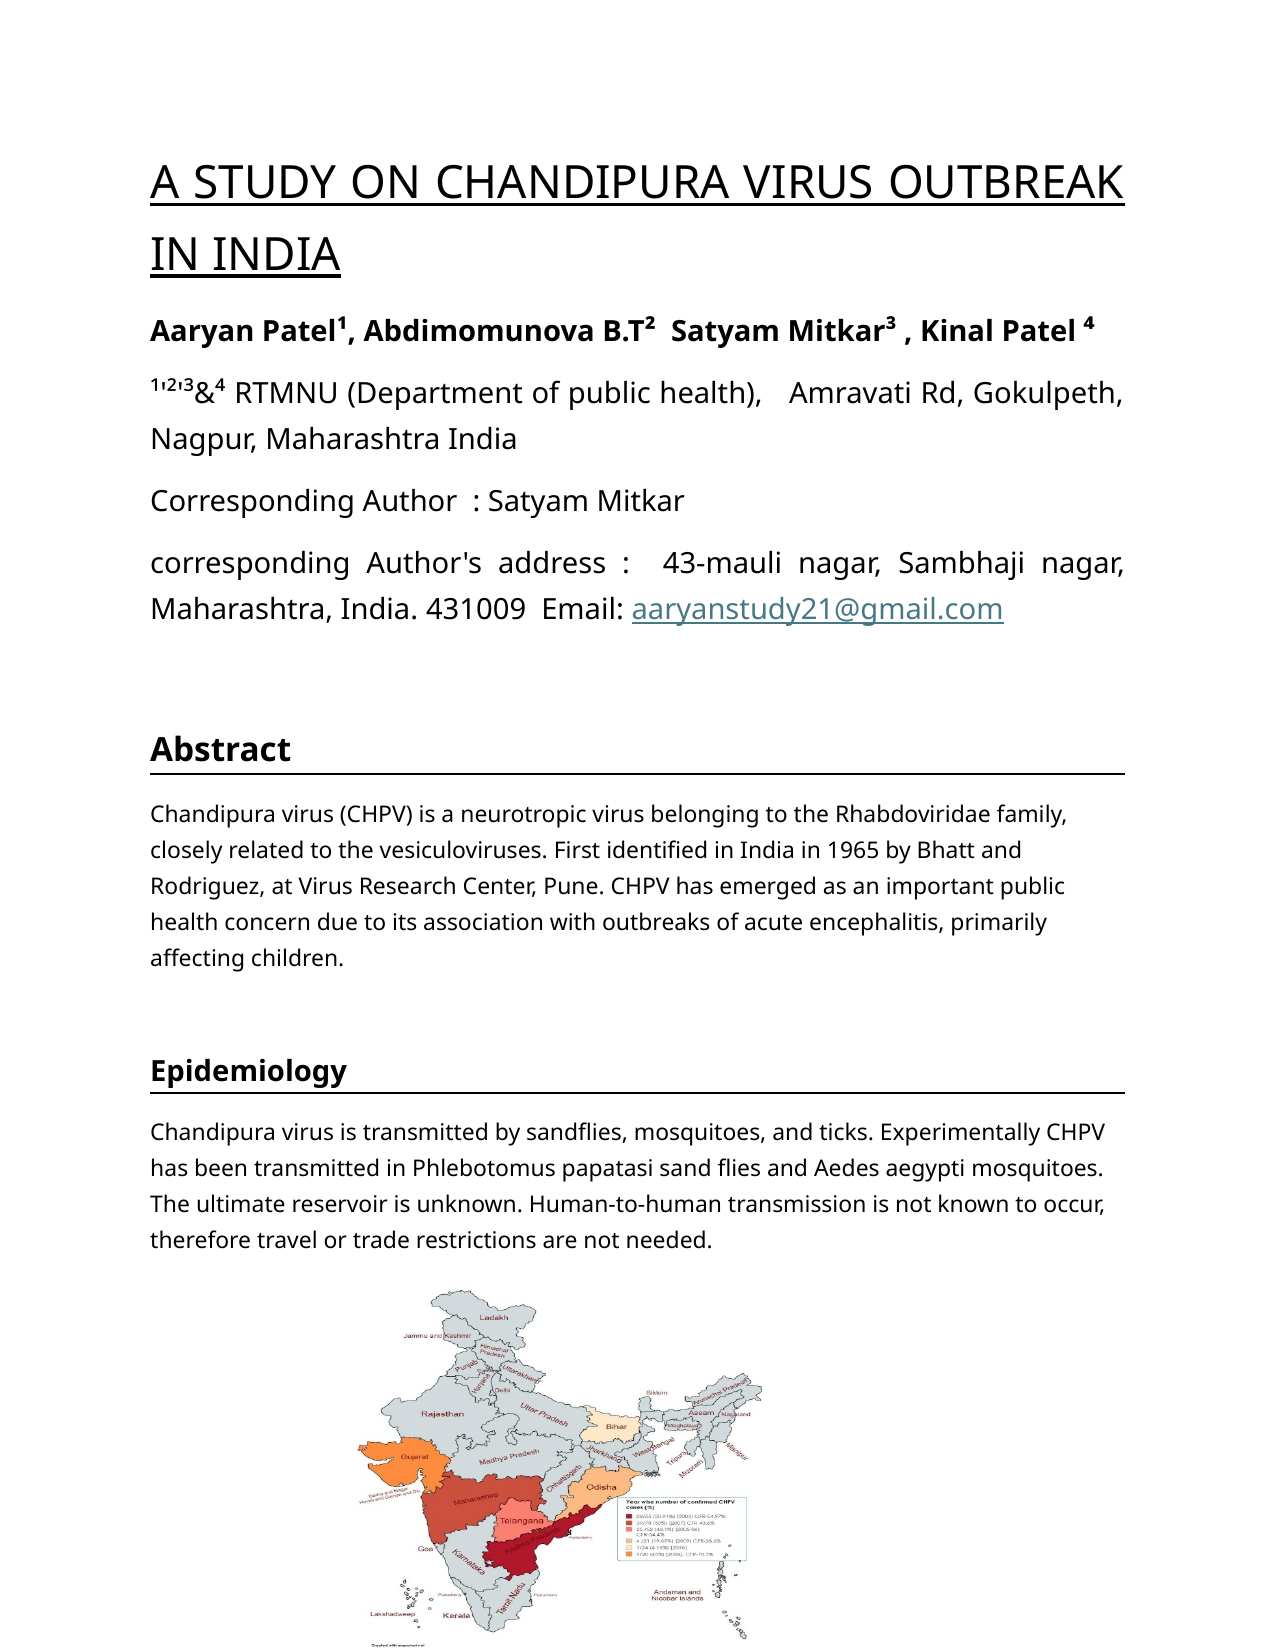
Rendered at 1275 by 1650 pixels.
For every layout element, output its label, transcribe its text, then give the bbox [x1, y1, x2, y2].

picture [342, 1259, 777, 1650]
text ¹'²'³&⁴ RTMNU (Department of public health), Amravati Rd, Gokulpeth, Nagpur, Maharashtra India [150, 372, 1125, 458]
text Aaryan Patel¹, Abdimomunova B.T² Satyam Mitkar³ , Kinal Patel ⁴ [150, 310, 1125, 350]
text Chandipura virus is transmitted by sandflies, mosquitoes, and ticks. Experimentally CHPV has been transmitted in Phlebotomus papatasi sand flies and Aedes aegypti mosquitoes. The ultimate reservoir is unknown. Human-to-human transmission is not known to occur, therefore travel or trade restrictions are not needed. [150, 1116, 1125, 1255]
text Corresponding Author : Satyam Mitkar [150, 480, 1125, 520]
text A STUDY ON CHANDIPURA VIRUS OUTBREAK IN INDIA [150, 206, 1125, 284]
text Epidemiology [150, 1050, 1125, 1092]
text corresponding Author's address : 43-mauli nagar, Sambhaji nagar, Maharashtra, India. 431009 Email: aaryanstudy21@gmail.com [150, 542, 1125, 628]
text A STUDY ON CHANDIPURA VIRUS OUTBREAK IN INDIA [150, 150, 1125, 203]
text Chandipura virus (CHPV) is a neurotropic virus belonging to the Rhabdoviridae family, closely related to the vesiculoviruses. First identified in India in 1965 by Bhatt and Rodriguez, at Virus Research Center, Pune. CHPV has emerged as an important public health concern due to its association with outbreaks of acute encephalitis, primarily affecting children. [150, 798, 1125, 973]
text Abstract [150, 726, 1125, 773]
